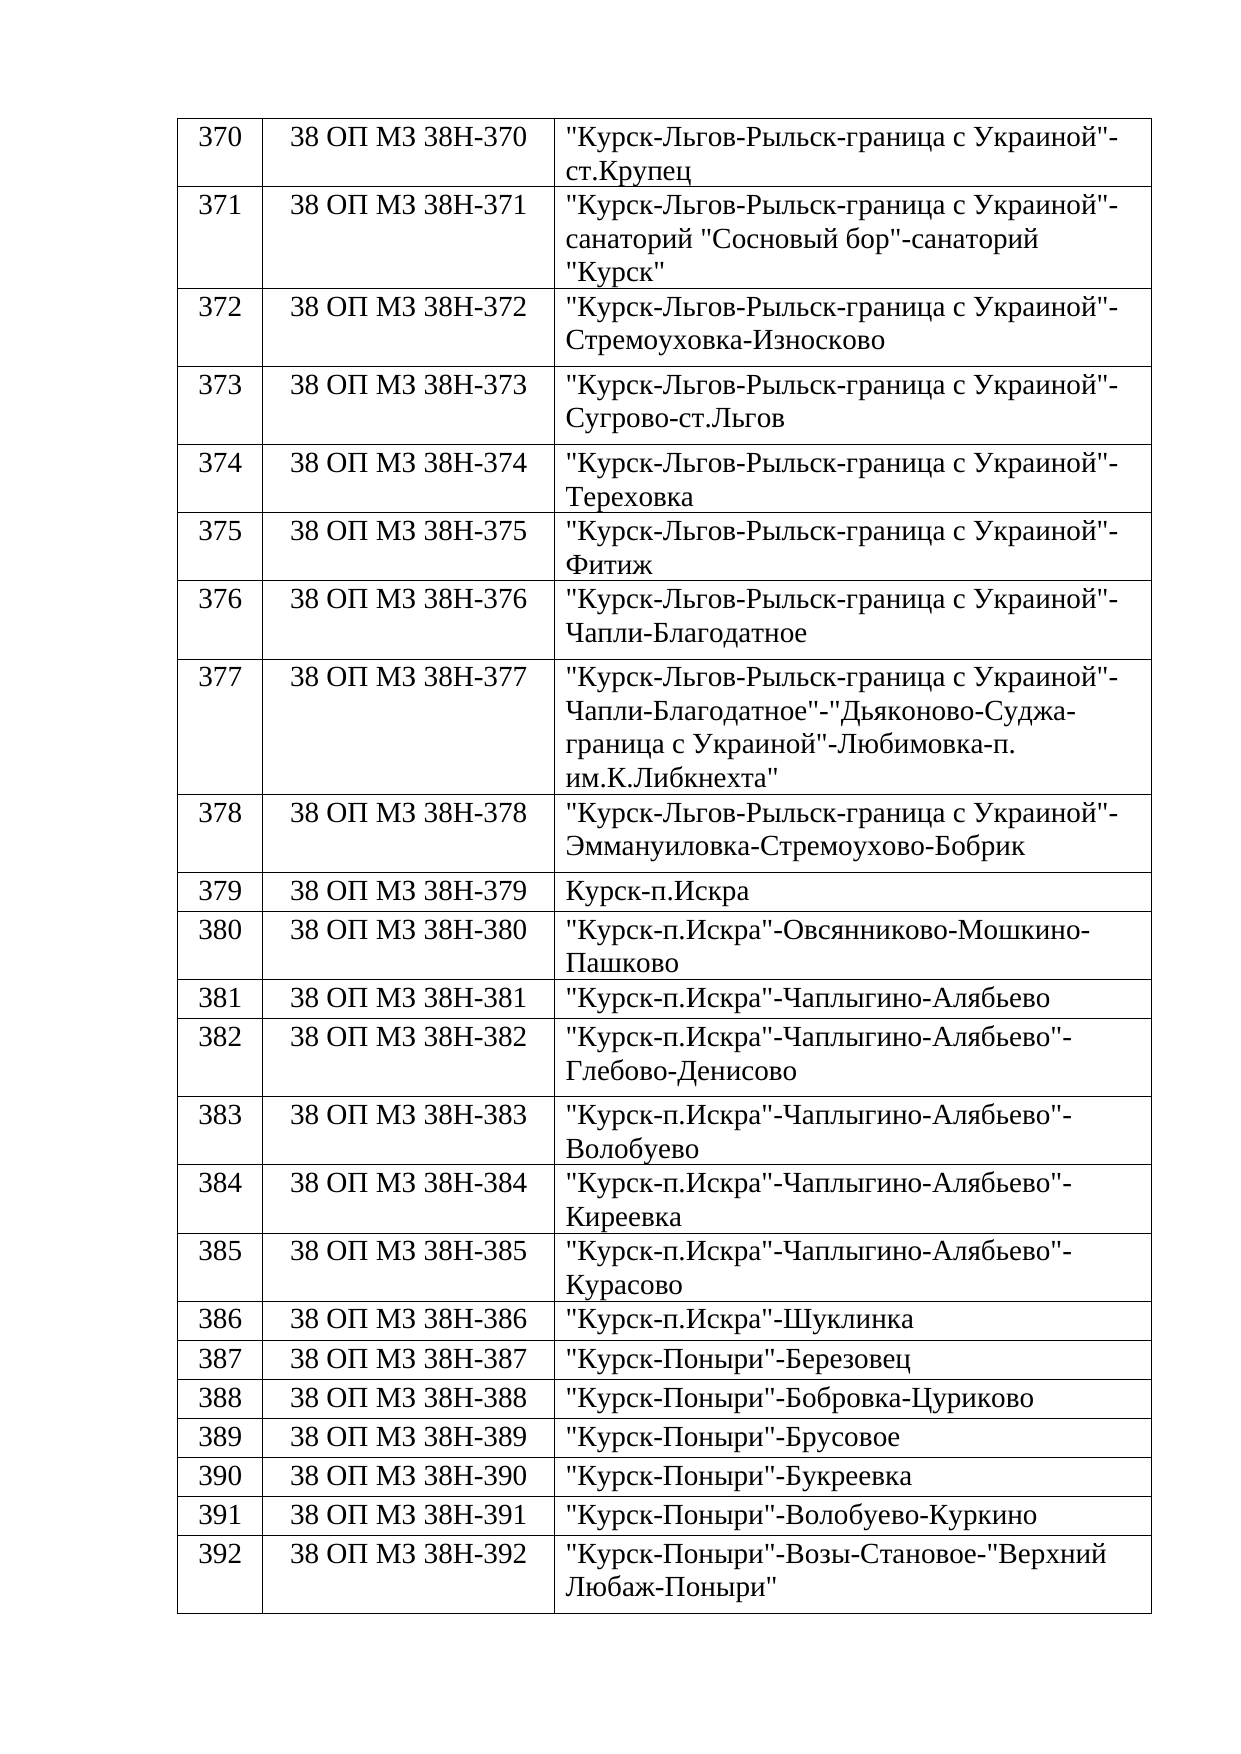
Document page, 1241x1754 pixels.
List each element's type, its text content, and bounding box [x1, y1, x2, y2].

table_cell 383 [178, 1097, 262, 1164]
table_cell "Курск-Поныри"-Березовец [555, 1341, 1151, 1379]
table_cell 38 ОП МЗ 38Н-376 [263, 581, 554, 658]
table_cell 38 ОП МЗ 38Н-392 [263, 1536, 554, 1613]
table_cell 377 [178, 660, 262, 794]
table_cell 38 ОП МЗ 38Н-388 [263, 1380, 554, 1418]
table_cell "Курск-Льгов-Рыльск-граница с Украиной"-ст.Крупец [555, 119, 1151, 186]
table_cell 390 [178, 1458, 262, 1496]
table_cell "Курск-Поныри"-Букреевка [555, 1458, 1151, 1496]
table_cell 38 ОП МЗ 38Н-381 [263, 980, 554, 1018]
table_cell "Курск-Льгов-Рыльск-граница с Украиной"-Фитиж [555, 513, 1151, 580]
table_cell 38 ОП МЗ 38Н-373 [263, 367, 554, 444]
table_cell 391 [178, 1497, 262, 1535]
table_cell "Курск-п.Искра"-Чаплыгино-Алябьево"-Курасово [555, 1234, 1151, 1301]
table_cell "Курск-Льгов-Рыльск-граница с Украиной"-Стремоуховка-Износково [555, 289, 1151, 366]
table_cell 376 [178, 581, 262, 658]
table_cell 38 ОП МЗ 38Н-384 [263, 1165, 554, 1232]
table_cell 373 [178, 367, 262, 444]
table_cell 385 [178, 1234, 262, 1301]
table_cell "Курск-Поныри"-Волобуево-Куркино [555, 1497, 1151, 1535]
table_cell "Курск-Поныри"-Брусовое [555, 1419, 1151, 1457]
table_cell 38 ОП МЗ 38Н-380 [263, 912, 554, 979]
table_cell 38 ОП МЗ 38Н-383 [263, 1097, 554, 1164]
table_cell 38 ОП МЗ 38Н-378 [263, 795, 554, 872]
table_cell 38 ОП МЗ 38Н-389 [263, 1419, 554, 1457]
table_cell 38 ОП МЗ 38Н-387 [263, 1341, 554, 1379]
table_cell 38 ОП МЗ 38Н-382 [263, 1019, 554, 1096]
table_cell 370 [178, 119, 262, 186]
table_cell Курск-п.Искра [555, 873, 1151, 911]
table_cell "Курск-Льгов-Рыльск-граница с Украиной"-Сугрово-ст.Льгов [555, 367, 1151, 444]
table_cell 384 [178, 1165, 262, 1232]
table_cell 392 [178, 1536, 262, 1613]
table_cell 379 [178, 873, 262, 911]
table_cell 388 [178, 1380, 262, 1418]
table_cell 378 [178, 795, 262, 872]
table_cell "Курск-Льгов-Рыльск-граница с Украиной"-Тереховка [555, 445, 1151, 512]
table_cell 38 ОП МЗ 38Н-386 [263, 1302, 554, 1340]
table_cell 38 ОП МЗ 38Н-374 [263, 445, 554, 512]
table_cell "Курск-Льгов-Рыльск-граница с Украиной"-санаторий "Сосновый бор"-санаторий "Курск" [555, 187, 1151, 288]
table_cell 389 [178, 1419, 262, 1457]
table_cell 386 [178, 1302, 262, 1340]
table_cell 371 [178, 187, 262, 288]
table_cell "Курск-п.Искра"-Овсянниково-Мошкино-Пашково [555, 912, 1151, 979]
table_cell 375 [178, 513, 262, 580]
table_cell 382 [178, 1019, 262, 1096]
table_cell 38 ОП МЗ 38Н-390 [263, 1458, 554, 1496]
table_cell "Курск-п.Искра"-Чаплыгино-Алябьево"-Киреевка [555, 1165, 1151, 1232]
table_cell 38 ОП МЗ 38Н-372 [263, 289, 554, 366]
table_cell "Курск-Поныри"-Бобровка-Цуриково [555, 1380, 1151, 1418]
table_cell 38 ОП МЗ 38Н-370 [263, 119, 554, 186]
table_cell 38 ОП МЗ 38Н-379 [263, 873, 554, 911]
table_cell "Курск-Льгов-Рыльск-граница с Украиной"-Чапли-Благодатное [555, 581, 1151, 658]
table_cell 38 ОП МЗ 38Н-391 [263, 1497, 554, 1535]
table_cell 380 [178, 912, 262, 979]
table_cell "Курск-Льгов-Рыльск-граница с Украиной"-Эммануиловка-Стремоухово-Бобрик [555, 795, 1151, 872]
table_cell "Курск-п.Искра"-Чаплыгино-Алябьево"-Волобуево [555, 1097, 1151, 1164]
table_cell "Курск-п.Искра"-Шуклинка [555, 1302, 1151, 1340]
table_cell 381 [178, 980, 262, 1018]
table_cell "Курск-п.Искра"-Чаплыгино-Алябьево"-Глебово-Денисово [555, 1019, 1151, 1096]
table_cell 374 [178, 445, 262, 512]
table_cell "Курск-Поныри"-Возы-Становое-"Верхний Любаж-Поныри" [555, 1536, 1151, 1613]
table_cell 38 ОП МЗ 38Н-385 [263, 1234, 554, 1301]
table_cell 38 ОП МЗ 38Н-375 [263, 513, 554, 580]
table_cell 372 [178, 289, 262, 366]
table_cell 387 [178, 1341, 262, 1379]
table_cell 38 ОП МЗ 38Н-371 [263, 187, 554, 288]
table_cell "Курск-Льгов-Рыльск-граница с Украиной"-Чапли-Благодатное"-"Дьяконово-Суджа-граница с Украиной"-Любимовка-п. им.К.Либкнехта" [555, 660, 1151, 794]
table_cell 38 ОП МЗ 38Н-377 [263, 660, 554, 794]
table_cell "Курск-п.Искра"-Чаплыгино-Алябьево [555, 980, 1151, 1018]
